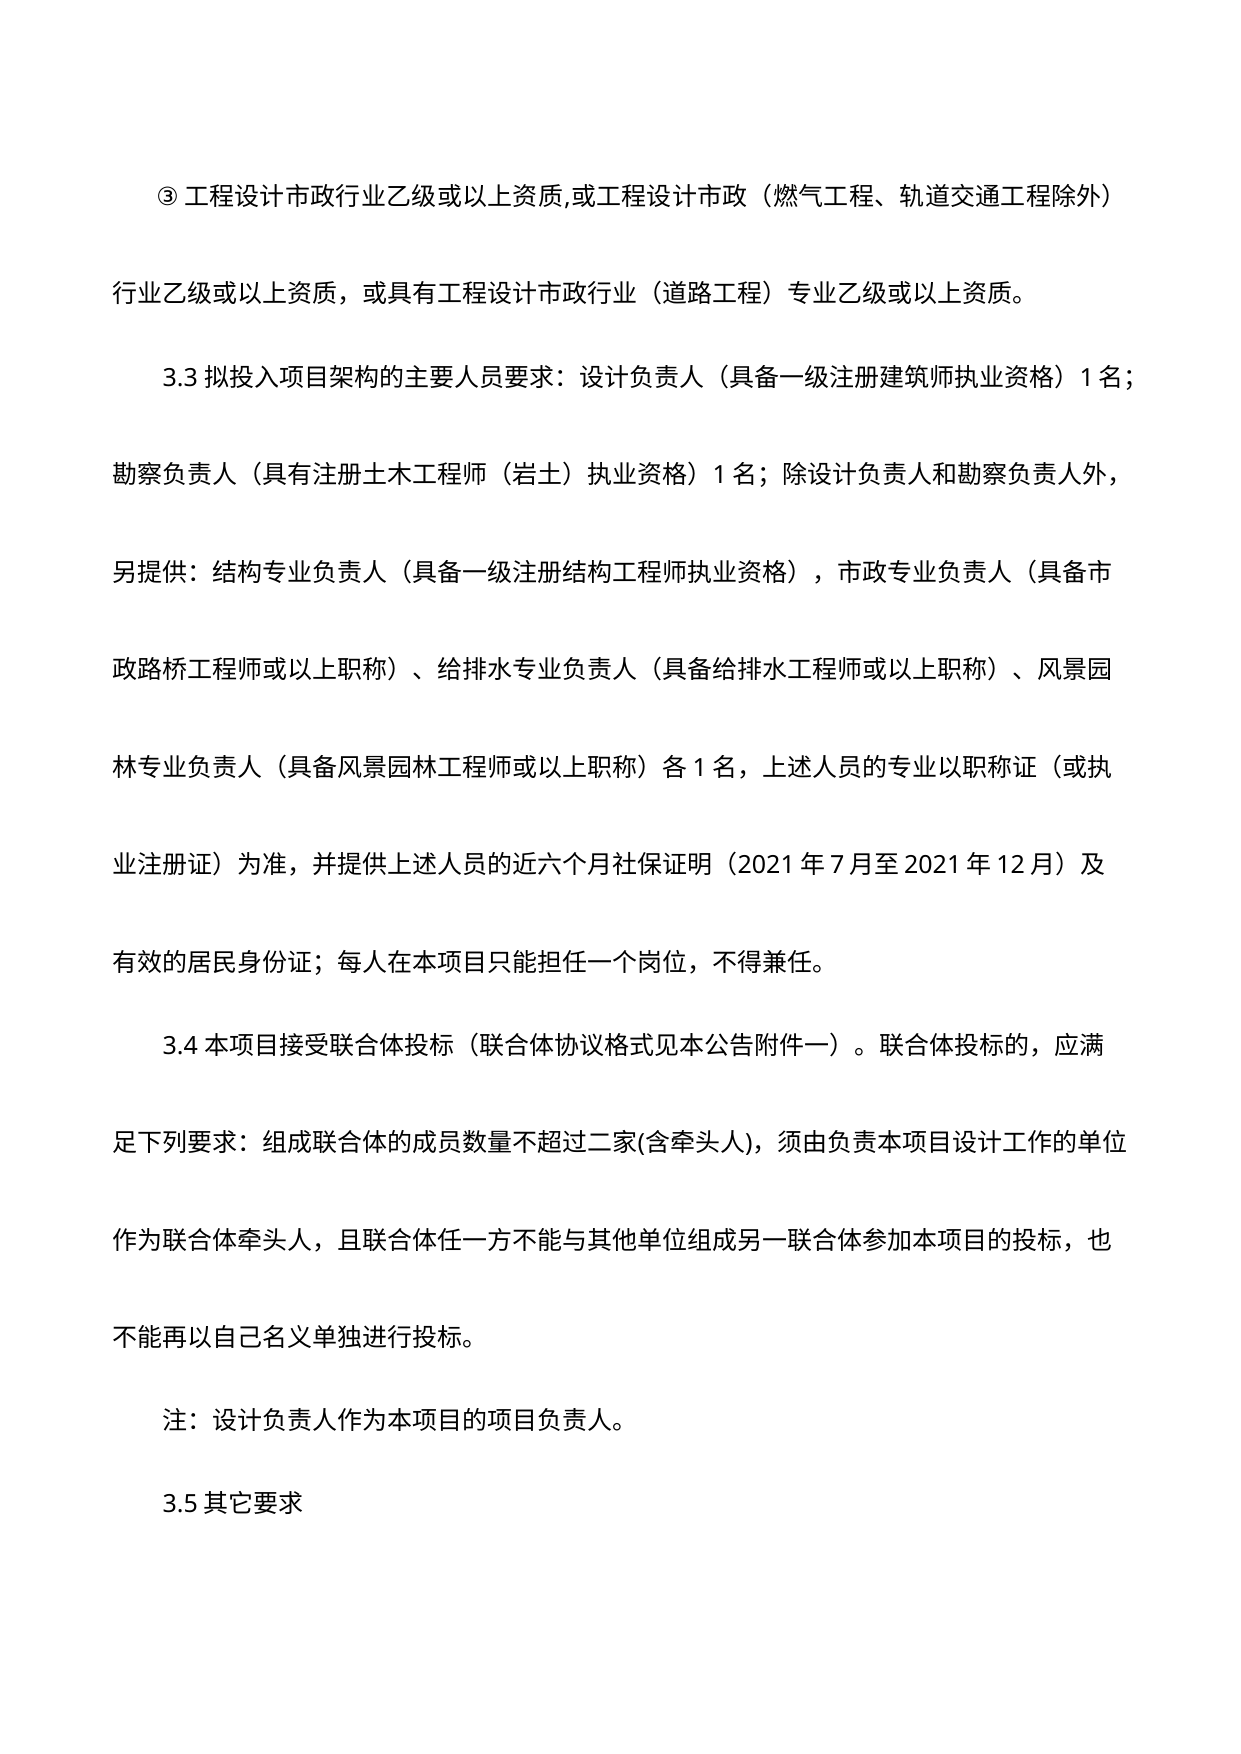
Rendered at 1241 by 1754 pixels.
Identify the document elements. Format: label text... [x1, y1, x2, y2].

text 3.4 本项目接受联合体投标（联合体协议格式见本公告附件一）。联合体投标的，应满足下列要求：组成联合体的成员数量不超过二家(含牵头人)，须由负责本项目设计工作的单位作为联合体牵头人，且联合体任一方不能与其他单位组成另一联合体参加本项目的投标，也不能再以自己名义单独进行投标。 [112, 1011, 1128, 1368]
text 3.3 拟投入项目架构的主要人员要求：设计负责人（具备一级注册建筑师执业资格）1名；勘察负责人（具有注册土木工程师（岩土）执业资格）1名；除设计负责人和勘察负责人外，另提供：结构专业负责人（具备一级注册结构工程师执业资格），市政专业负责人（具备市政路桥工程师或以上职称）、给排水专业负责人（具备给排水工程师或以上职称）、风景园林专业负责人（具备风景园林工程师或以上职称）各1名，上述人员的专业以职称证（或执业注册证）为准，并提供上述人员的近六个月社保证明（2021年7月至2021年12月）及有效的居民身份证；每人在本项目只能担任一个岗位，不得兼任。 [112, 343, 1128, 993]
text ③工程设计市政行业乙级或以上资质,或工程设计市政（燃气工程、轨道交通工程除外）行业乙级或以上资质，或具有工程设计市政行业（道路工程）专业乙级或以上资质。 [112, 162, 1128, 324]
text 3.5其它要求 [112, 1469, 1128, 1534]
text 注：设计负责人作为本项目的项目负责人。 [112, 1386, 1128, 1451]
